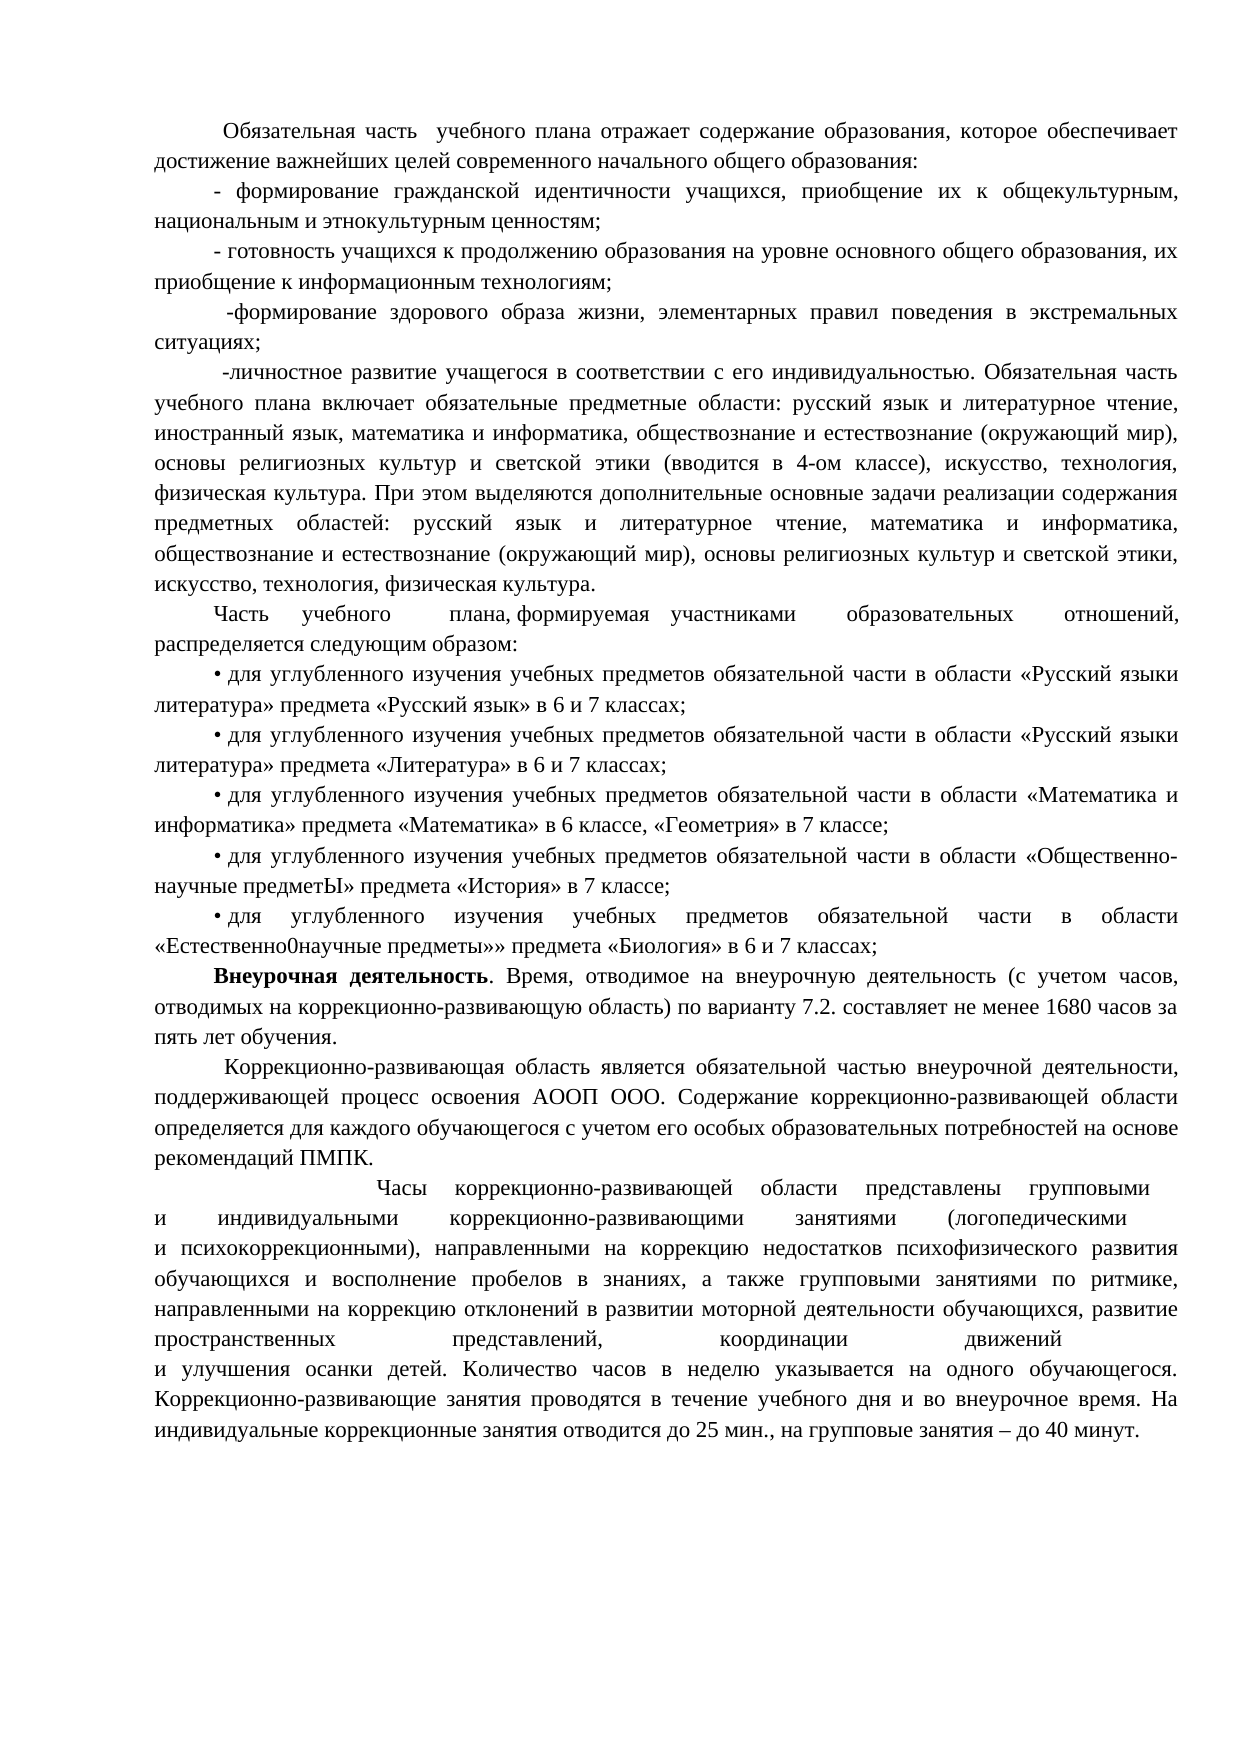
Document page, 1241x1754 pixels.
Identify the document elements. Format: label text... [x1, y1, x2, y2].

text Внеурочная деятельность. Время, отводимое на внеурочную деятельность (с учетом часов, отводимых на коррекционно-развивающую область) по варианту 7.2. составляет не менее 1680 часов за пять лет обучения. [154, 962, 1180, 1049]
text • для углубленного изучения учебных предметов обязательной части в области «Общественно-научные предметЫ» предмета «История» в 7 классе; [154, 842, 1180, 898]
text - формирование гражданской идентичности учащихся, приобщение их к общекультурным, национальным и этнокультурным ценностям; [154, 177, 1180, 234]
text • для углубленного изучения учебных предметов обязательной части в области «Русский языки литература» предмета «Русский язык» в 6 и 7 классах; [154, 660, 1180, 717]
text -формирование здорового образа жизни, элементарных правил поведения в экстремальных ситуациях; [154, 298, 1180, 354]
text Коррекционно-развивающая область является обязательной частью внеурочной деятельности, поддерживающей процесс освоения АООП ООО. Содержание коррекционно-развивающей области определяется для каждого обучающегося с учетом его особых образовательных потребностей на основе рекомендаций ПМПК. [154, 1053, 1180, 1170]
text • для углубленного изучения учебных предметов обязательной части в области «Естественно0научные предметы»» предмета «Биология» в 6 и 7 классах; [154, 902, 1180, 959]
text - готовность учащихся к продолжению образования на уровне основного общего образования, их приобщение к информационным технологиям; [154, 237, 1180, 294]
text • для углубленного изучения учебных предметов обязательной части в области «Математика и информатика» предмета «Математика» в 6 классе, «Геометрия» в 7 классе; [154, 781, 1180, 838]
text Обязательная часть учебного плана отражает содержание образования, которое обеспечивает достижение важнейших целей современного начального общего образования: [154, 117, 1180, 173]
text Часы коррекционно-развивающей области представлены групповыми и индивидуальными коррекционно-развивающими занятиями (логопедическими и психокоррекционными), направленными на коррекцию недостатков психофизического развития обучающихся и восполнение пробелов в знаниях, а также групповыми занятиями по ритмике, направленными на коррекцию отклонений в развитии моторной деятельности обучающихся, развитие пространственных представлений, координации движений и улучшения осанки детей. Количество часов в неделю указывается на одного обучающегося. Коррекционно-развивающие занятия проводятся в течение учебного дня и во внеурочное время. На индивидуальные коррекционные занятия отводится до 25 мин., на групповые занятия – до 40 минут. [154, 1174, 1180, 1442]
text Часть учебного плана, формируемая участниками образовательных отношений, распределяется следующим образом: [154, 600, 1180, 657]
text • для углубленного изучения учебных предметов обязательной части в области «Русский языки литература» предмета «Литература» в 6 и 7 классах; [154, 721, 1180, 777]
text -личностное развитие учащегося в соответствии с его индивидуальностью. Обязательная часть учебного плана включает обязательные предметные области: русский язык и литературное чтение, иностранный язык, математика и информатика, обществознание и естествознание (окружающий мир), основы религиозных культур и светской этики (вводится в 4-ом классе), искусство, технология, физическая культура. При этом выделяются дополнительные основные задачи реализации содержания предметных областей: русский язык и литературное чтение, математика и информатика, обществознание и естествознание (окружающий мир), основы религиозных культур и светской этики, искусство, технология, физическая культура. [154, 358, 1180, 596]
